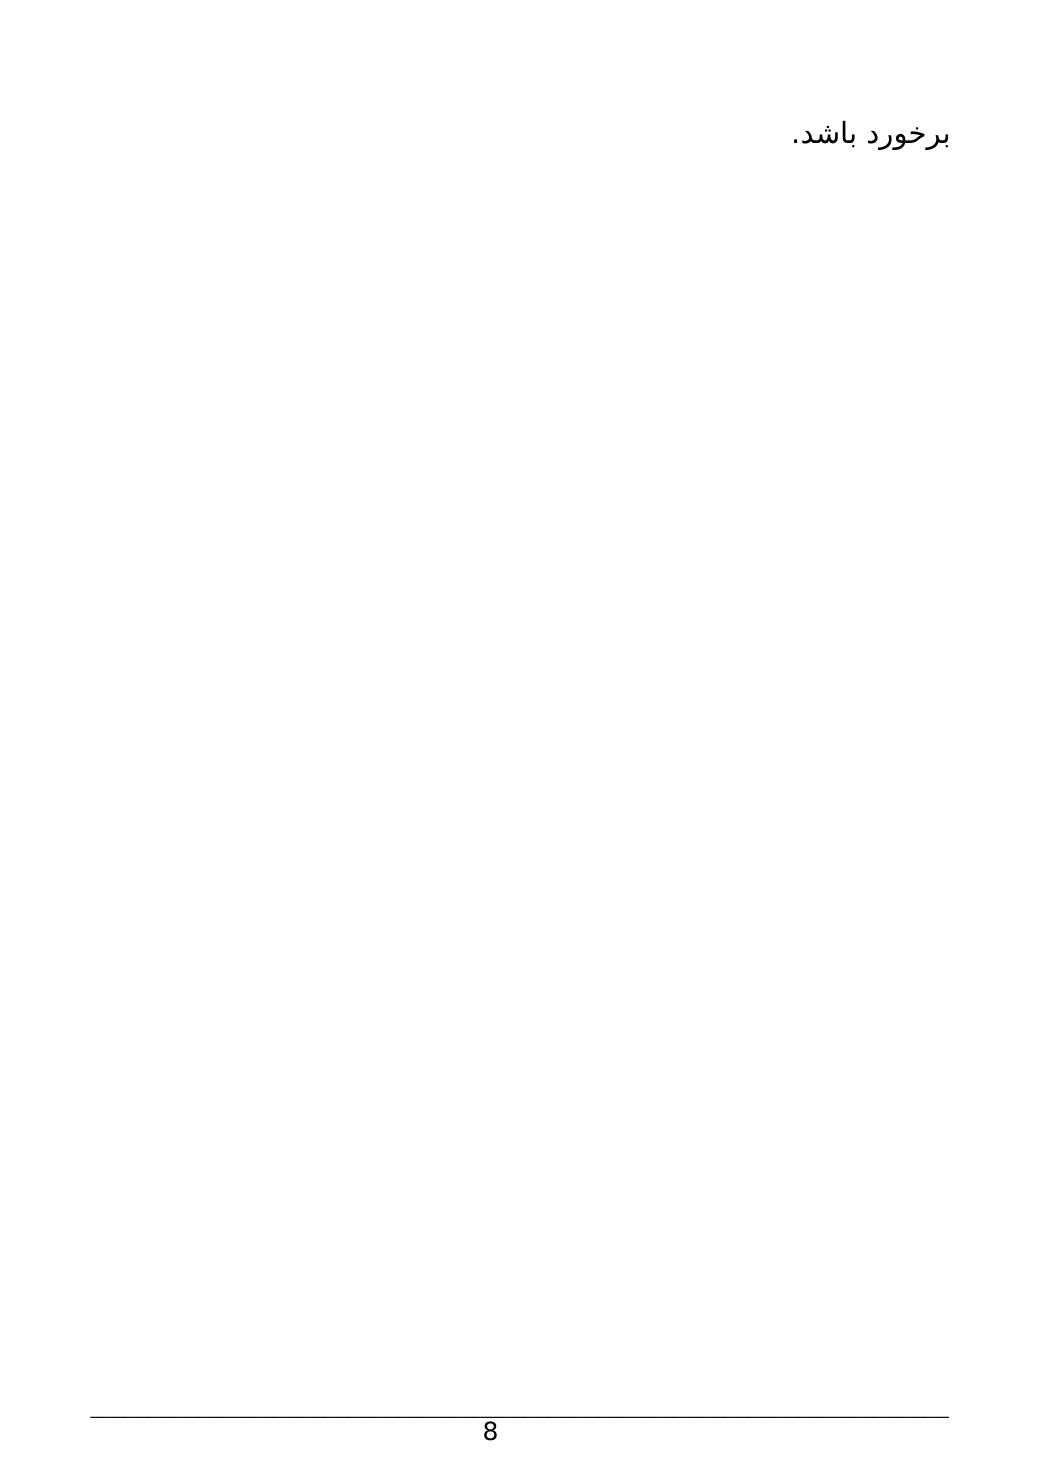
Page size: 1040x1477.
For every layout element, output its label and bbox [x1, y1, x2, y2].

text [89, 118, 951, 150]
